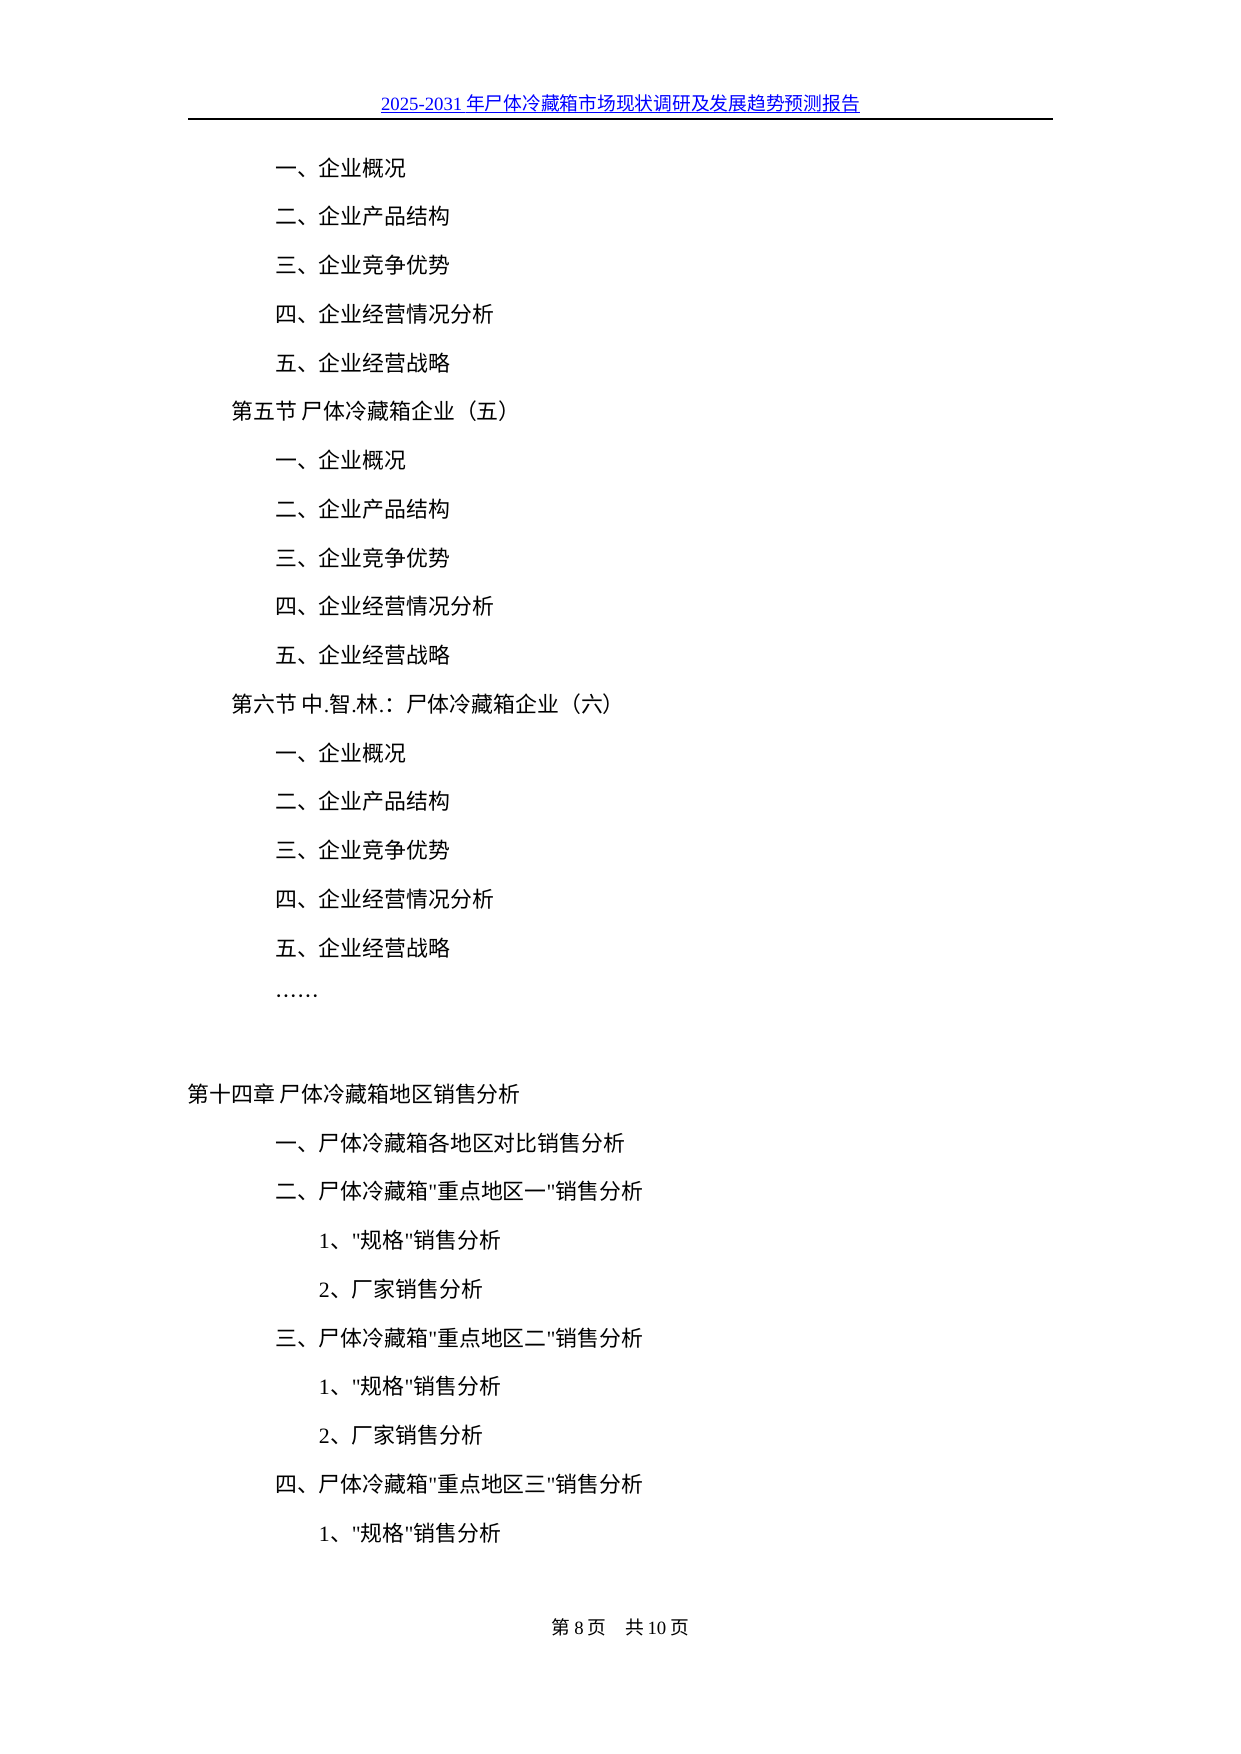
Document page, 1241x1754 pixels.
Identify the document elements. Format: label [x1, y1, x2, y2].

text [187, 150, 1053, 1548]
